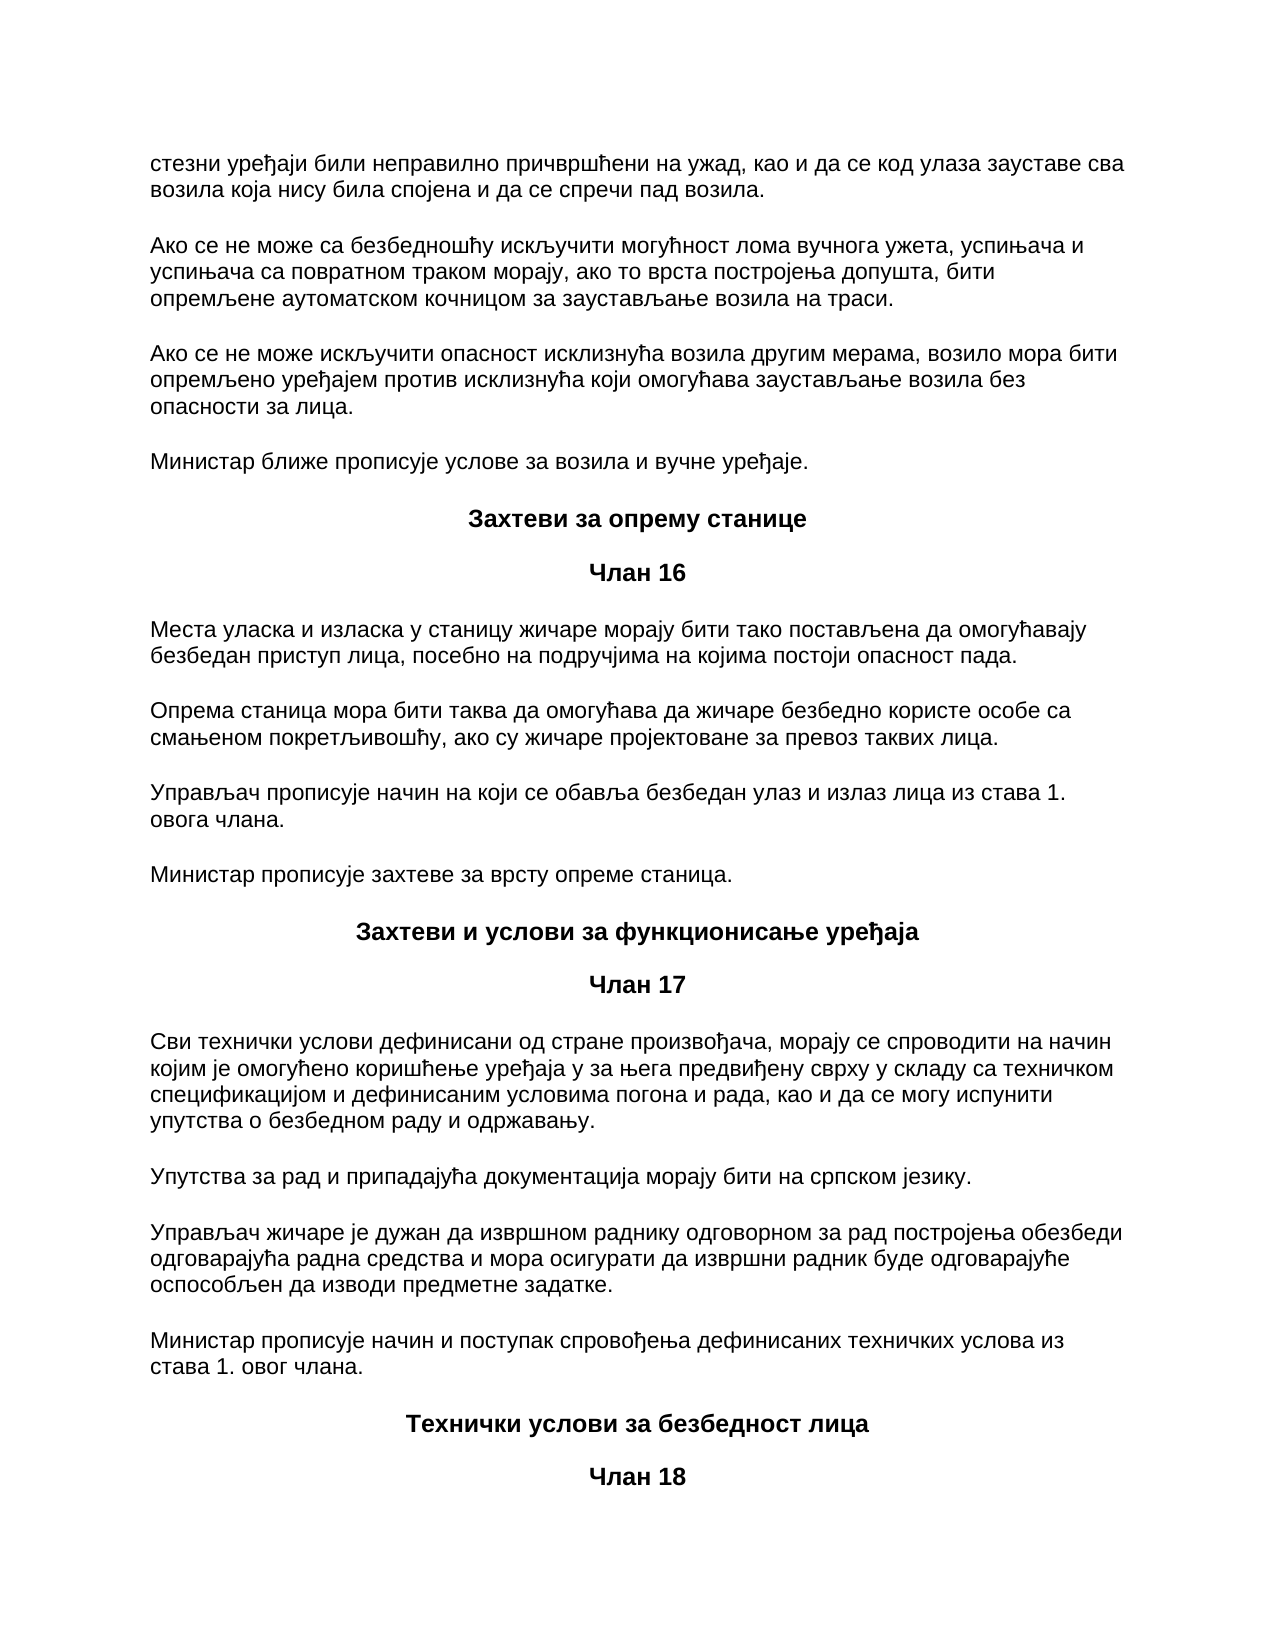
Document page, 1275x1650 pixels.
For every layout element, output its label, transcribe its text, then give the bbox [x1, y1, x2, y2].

text Места уласка и изласка у станицу жичаре морају бити тако постављена да омогућавају безбедан приступ лица, посебно на подручјима на којима постоји опасност пада. [150, 616, 1125, 668]
text Захтеви за опрему станице [150, 504, 1125, 533]
text Ако се не може искључити опасност исклизнућа возила другим мерама, возило мора бити опремљено уређајем против исклизнућа који омогућава заустављање возила без опасности за лица. [150, 340, 1125, 419]
text Члан 18 [150, 1462, 1125, 1491]
text Министар прописује начин и поступак спровођења дефинисаних техничких услова из става 1. овог члана. [150, 1327, 1125, 1379]
text Министар ближе прописује услове за возила и вучне уређаје. [150, 448, 1125, 475]
text Министар прописује захтеве за врсту опреме станица. [150, 861, 1125, 887]
text Члан 16 [150, 558, 1125, 586]
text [150, 150, 1125, 203]
text Управљач жичаре је дужан да извршном раднику одговорном за рад постројења обезбеди одговарајућа радна средства и мора осигурати да извршни радник буде одговарајуће оспособљен да изводи предметне задатке. [150, 1218, 1125, 1297]
text Упутства за рад и припадајућа документација морају бити на српском језику. [150, 1163, 1125, 1189]
text Опрема станица мора бити таква да омогућава да жичаре безбедно користе особе са смањеном покретљивошћу, ако су жичаре пројектоване за превоз таквих лица. [150, 697, 1125, 750]
text Управљач прописује начин на који се обавља безбедан улаз и излаз лица из става 1. овога члана. [150, 779, 1125, 832]
text Захтеви и услови за функционисање уређаја [150, 917, 1125, 945]
text Технички услови за безбедност лица [150, 1408, 1125, 1437]
text Сви технички услови дефинисани од стране произвођача, морају се спроводити на начин којим је омогућено коришћење уређаја у за њега предвиђену сврху у складу са техничком спецификацијом и дефинисаним условима погона и рада, као и да се могу испунити упутства о безбедном раду и одржавању. [150, 1028, 1125, 1134]
text Ако се не може са безбедношћу искључити могућност лома вучнога ужета, успињача и успињача са повратном траком морају, ако то врста постројења допушта, бити опремљене аутоматском кочницом за заустављање возила на траси. [150, 232, 1125, 311]
text Члан 17 [150, 970, 1125, 999]
